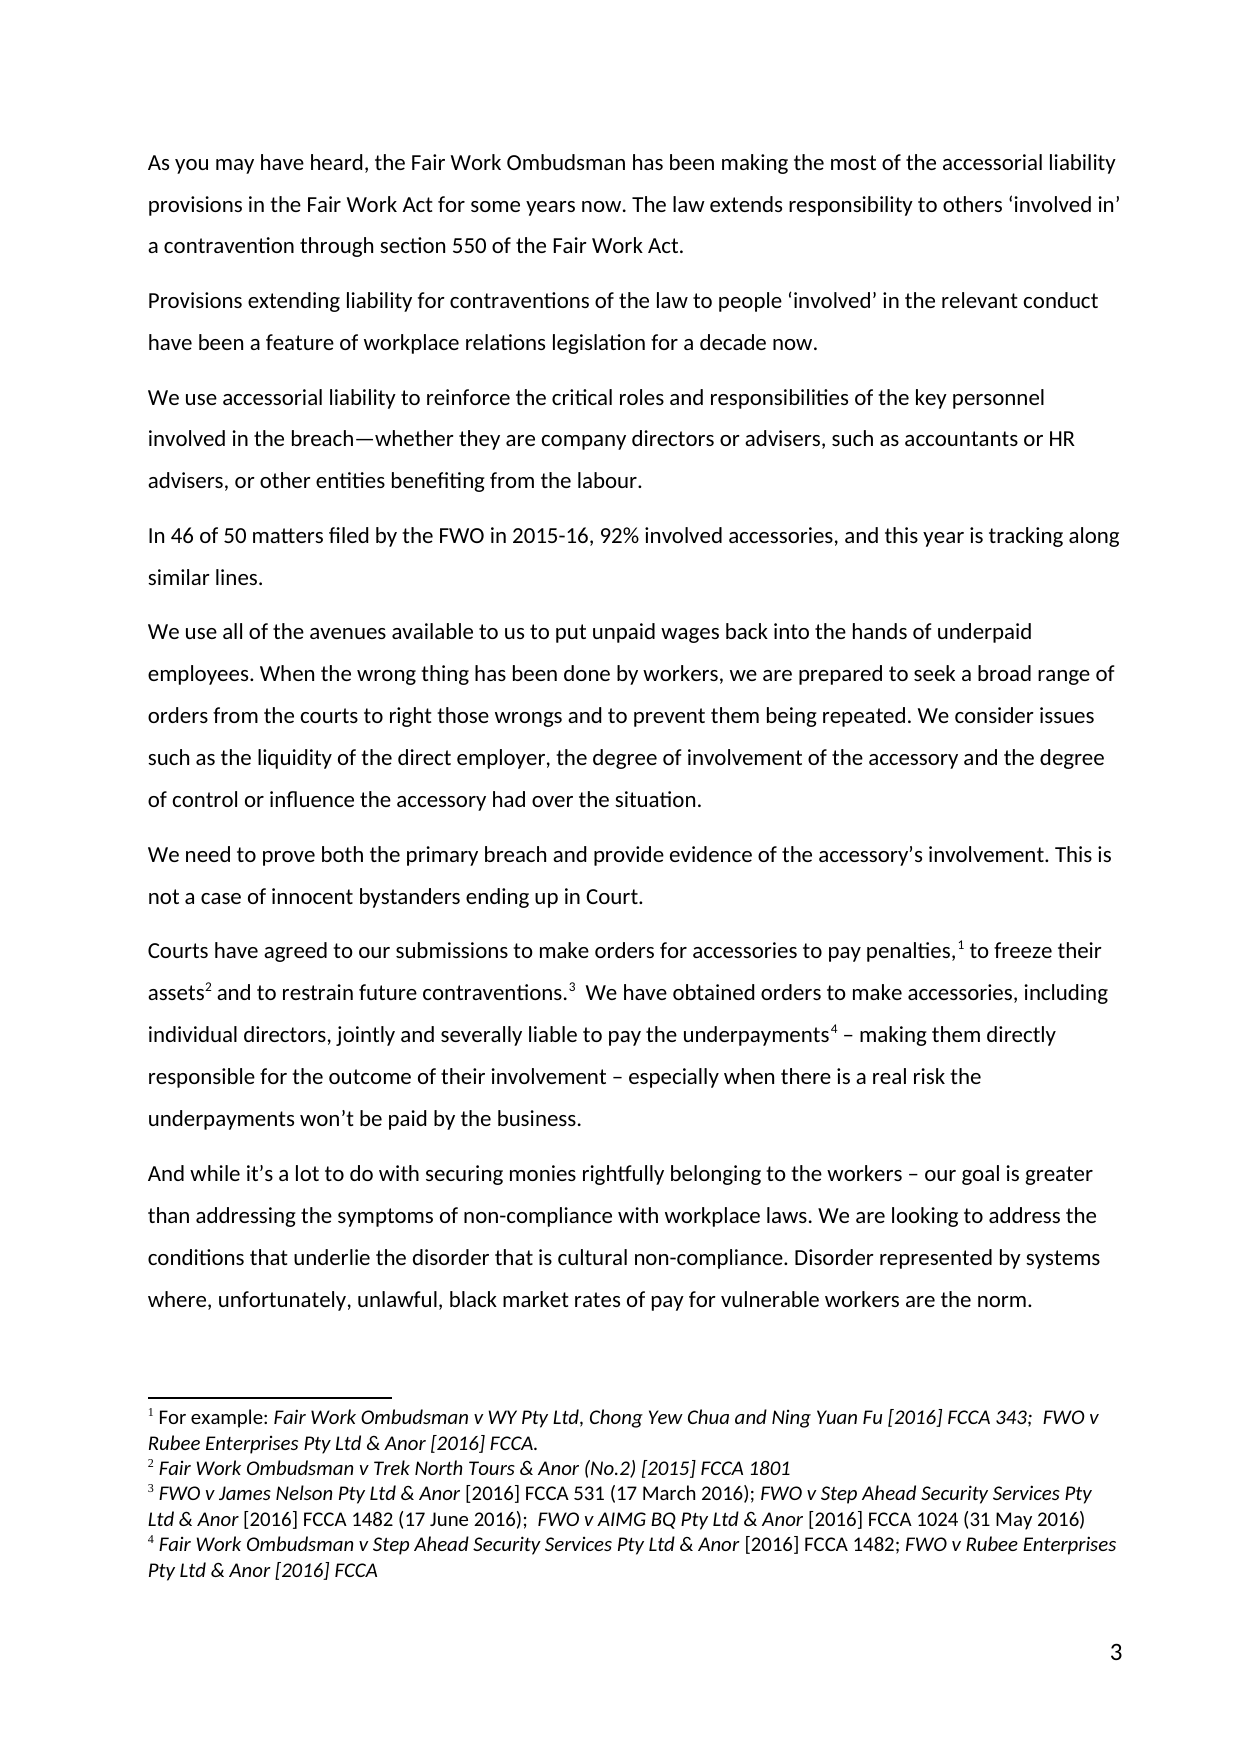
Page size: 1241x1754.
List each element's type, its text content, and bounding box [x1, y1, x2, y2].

text We use accessorial liability to reinforce the critical roles and responsibilities of the key personnel involved in the breach—whether they are company directors or advisers, such as accountants or HR advisers, or other entities benefiting from the labour. [148, 383, 1122, 494]
text In 46 of 50 matters filed by the FWO in 2015-16, 92% involved accessories, and this year is tracking along similar lines. [148, 521, 1122, 591]
text We use all of the avenues available to us to put unpaid wages back into the hands of underpaid employees. When the wrong thing has been done by workers, we are prepared to seek a broad range of orders from the courts to right those wrongs and to prevent them being repeated. We consider issues such as the liquidity of the direct employer, the degree of involvement of the accessory and the degree of control or influence the accessory had over the situation. [148, 617, 1122, 813]
text As you may have heard, the Fair Work Ombudsman has been making the most of the accessorial liability provisions in the Fair Work Act for some years now. The law extends responsibility to others ‘involved in’ a contravention through section 550 of the Fair Work Act. [148, 148, 1122, 260]
text Provisions extending liability for contraventions of the law to people ‘involved’ in the relevant conduct have been a feature of workplace relations legislation for a decade now. [148, 286, 1122, 356]
text We need to prove both the primary breach and provide evidence of the accessory’s involvement. This is not a case of innocent bystanders ending up in Court. [148, 840, 1122, 910]
text And while it’s a lot to do with securing monies rightfully belonging to the workers – our goal is greater than addressing the symptoms of non-compliance with workplace laws. We are looking to address the conditions that underlie the disorder that is cultural non-compliance. Disorder represented by systems where, unfortunately, unlawful, black market rates of pay for vulnerable workers are the norm. [148, 1159, 1122, 1313]
text Courts have agreed to our submissions to make orders for accessories to pay penalties, to freeze their assets and to restrain future contraventions. We have obtained orders to make accessories, including individual directors, jointly and severally liable to pay the underpayments – making them directly responsible for the outcome of their involvement – especially when there is a real risk the underpayments won’t be paid by the business. [148, 936, 1122, 1132]
